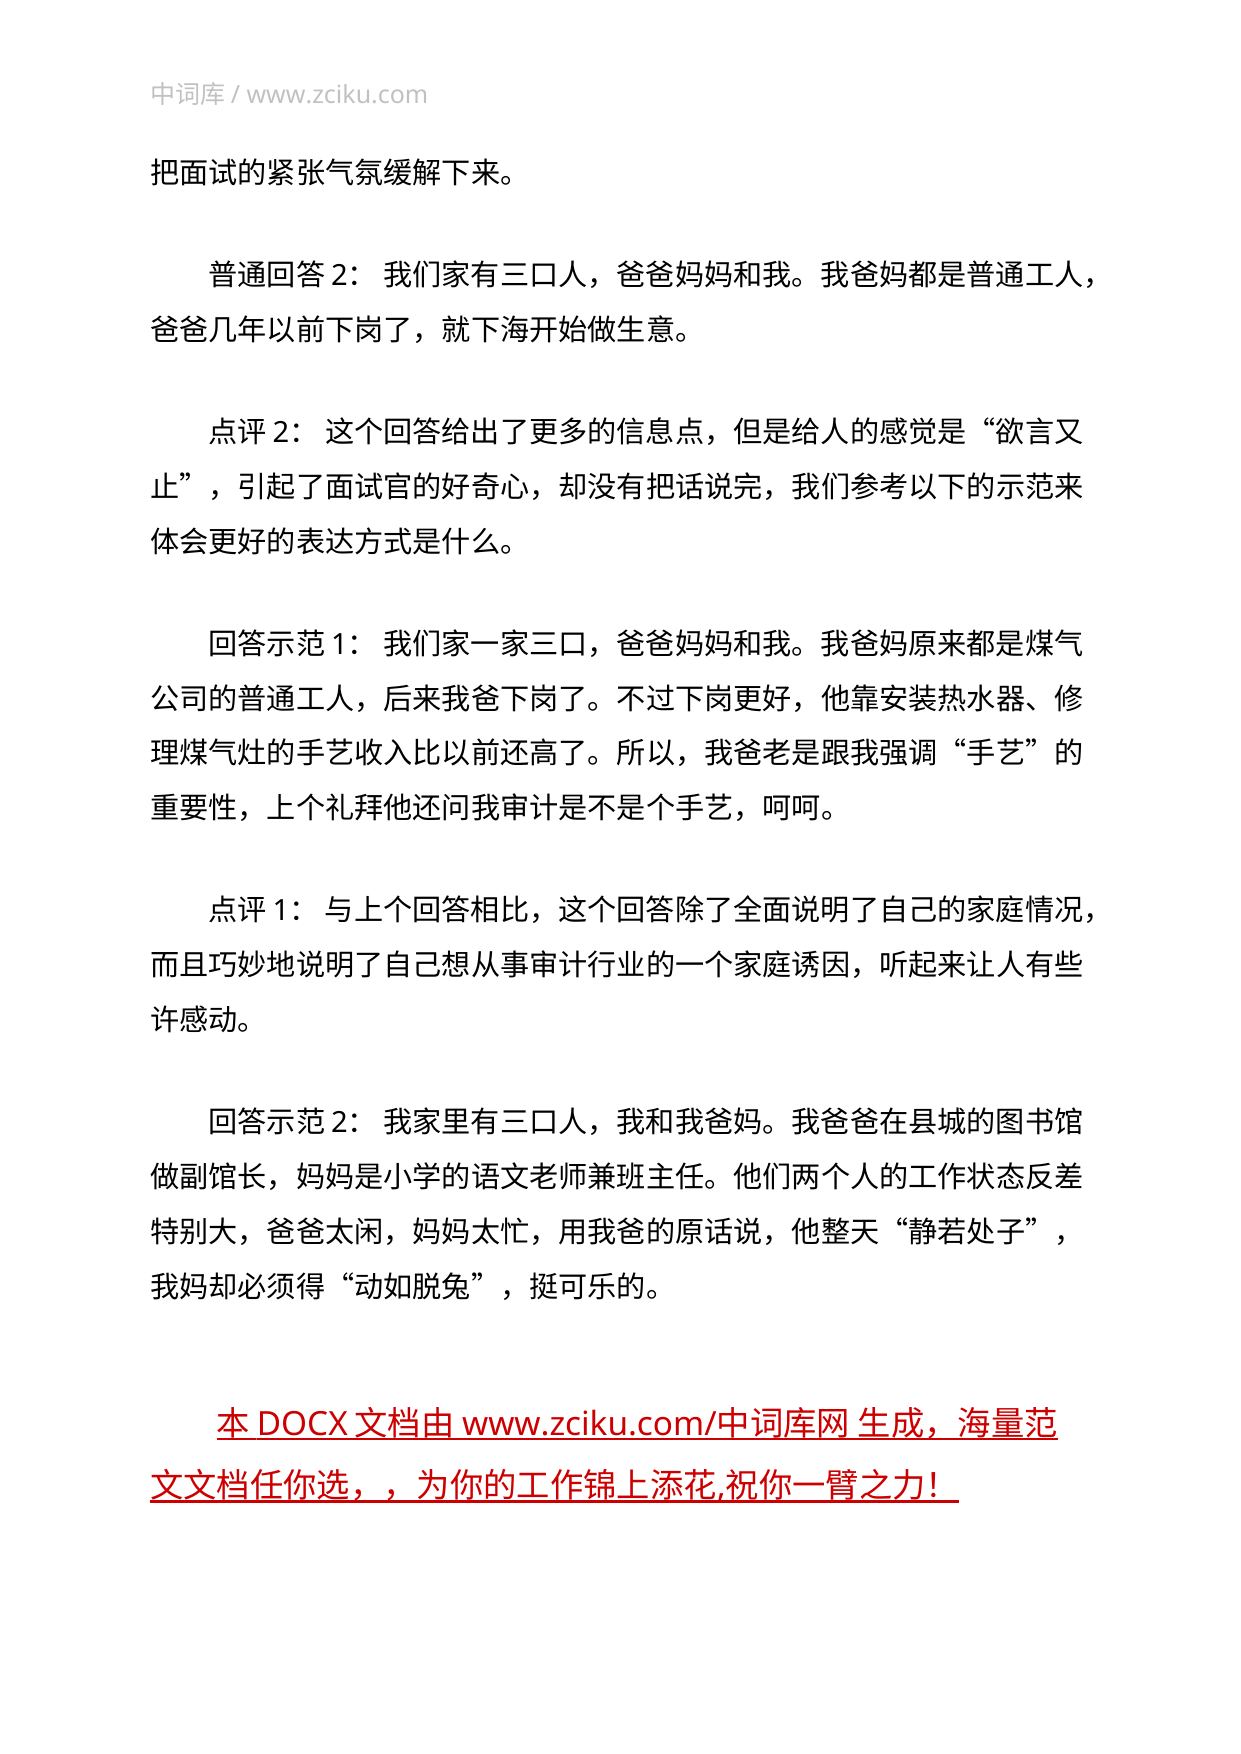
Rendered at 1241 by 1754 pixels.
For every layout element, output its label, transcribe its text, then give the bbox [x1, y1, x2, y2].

text 本DOCX文档由 www.zciku.com/中词库网 生成，海量范文文档任你选，，为你的工作锦上添花,祝你一臂之力！ [150, 1396, 1090, 1507]
text 点评2： 这个回答给出了更多的信息点，但是给人的感觉是“欲言又止”，引起了面试官的好奇心，却没有把话说完，我们参考以下的示范来体会更好的表达方式是什么。 [150, 408, 1090, 561]
text 普通回答2： 我们家有三口人，爸爸妈妈和我。我爸妈都是普通工人，爸爸几年以前下岗了，就下海开始做生意。 [150, 252, 1090, 349]
text 点评1： 与上个回答相比，这个回答除了全面说明了自己的家庭情况，而且巧妙地说明了自己想从事审计行业的一个家庭诱因，听起来让人有些许感动。 [150, 887, 1090, 1039]
text 回答示范2： 我家里有三口人，我和我爸妈。我爸爸在县城的图书馆做副馆长，妈妈是小学的语文老师兼班主任。他们两个人的工作状态反差特别大，爸爸太闲，妈妈太忙，用我爸的原话说，他整天“静若处子”，我妈却必须得“动如脱兔”，挺可乐的。 [150, 1098, 1090, 1306]
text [150, 150, 1090, 192]
text 回答示范1： 我们家一家三口，爸爸妈妈和我。我爸妈原来都是煤气公司的普通工人，后来我爸下岗了。不过下岗更好，他靠安装热水器、修理煤气灶的手艺收入比以前还高了。所以，我爸老是跟我强调“手艺”的重要性，上个礼拜他还问我审计是不是个手艺，呵呵。 [150, 620, 1090, 827]
